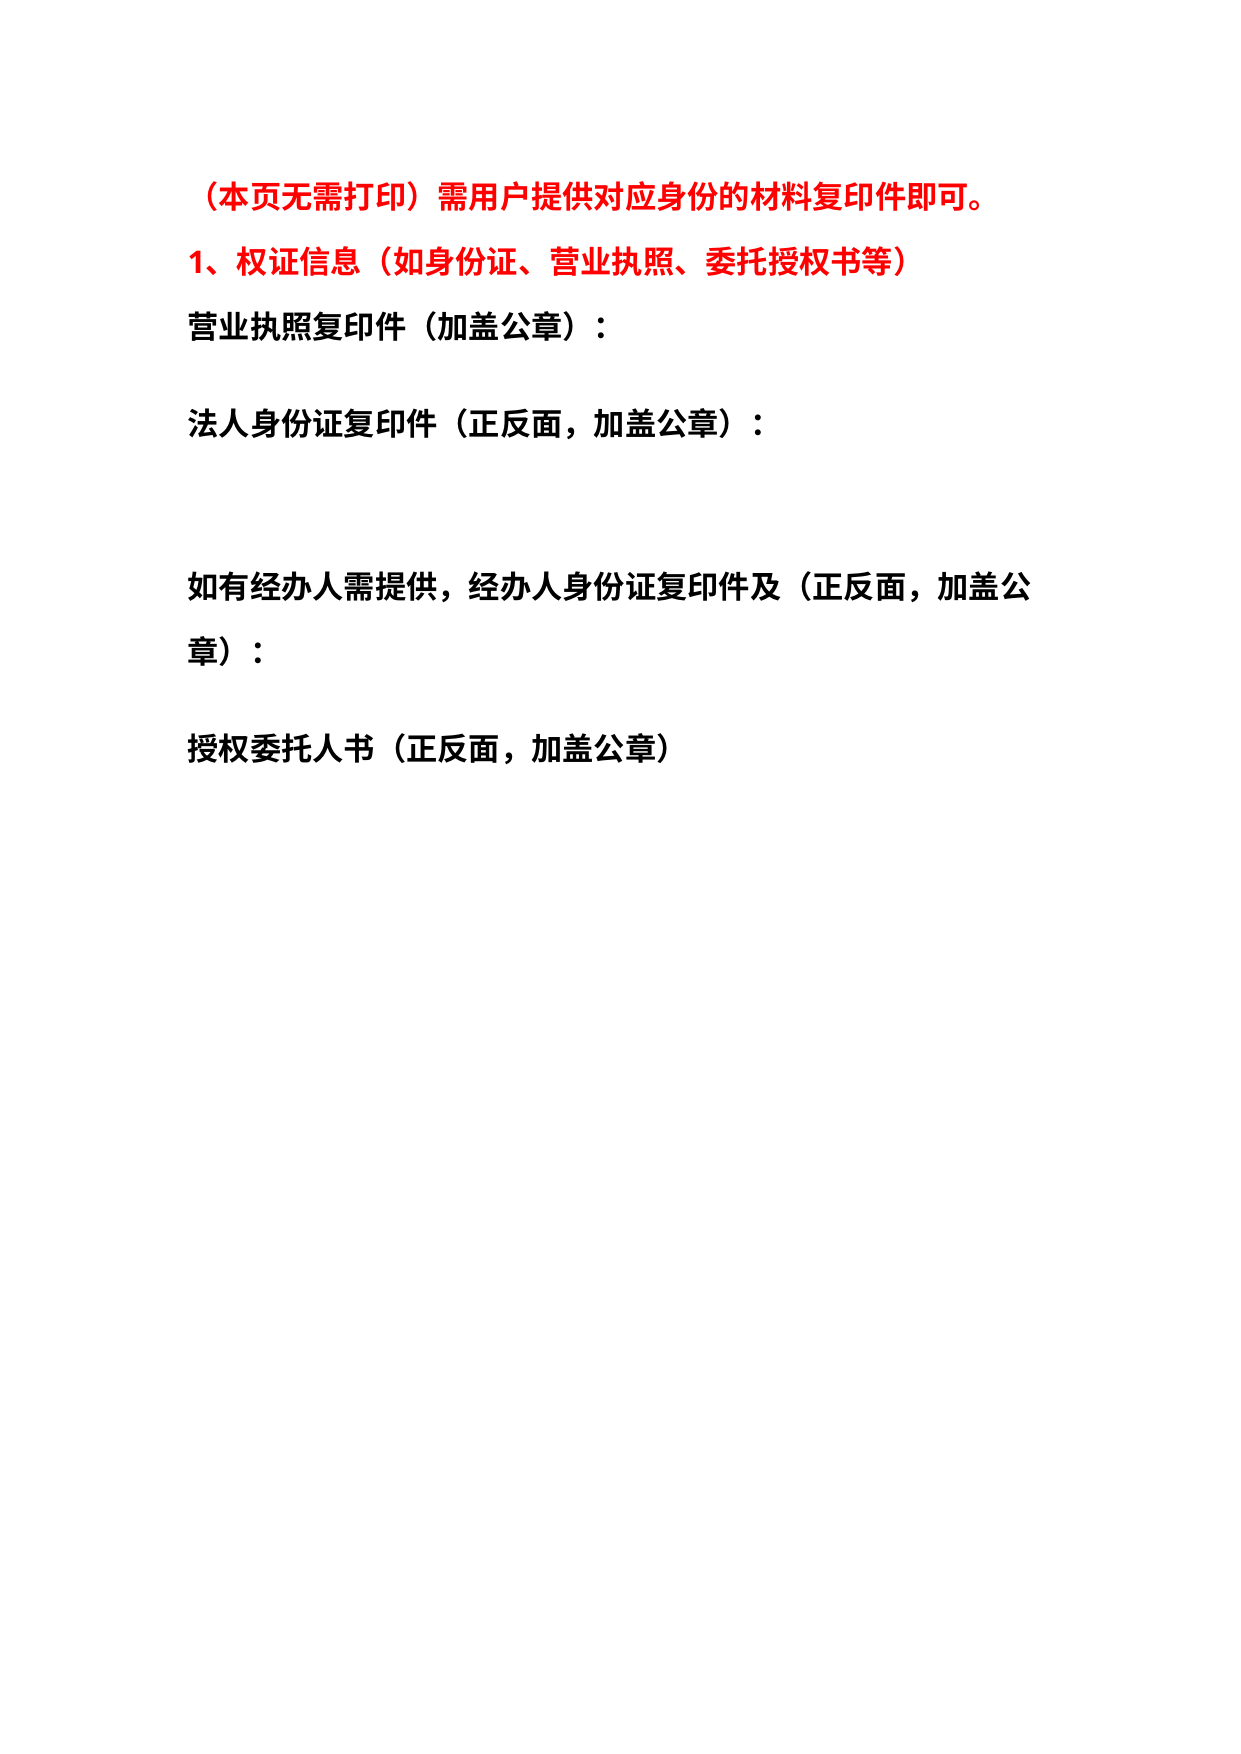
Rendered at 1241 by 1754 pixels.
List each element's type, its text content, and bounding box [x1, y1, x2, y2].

text （本页无需打印）需用户提供对应身份的材料复印件即可。 [187, 162, 1053, 227]
text 法人身份证复印件（正反面，加盖公章）： [187, 389, 1053, 454]
text 营业执照复印件（加盖公章）： [187, 292, 1053, 357]
text 1、权证信息（如身份证、营业执照、委托授权书等） [187, 227, 1053, 292]
text 授权委托人书（正反面，加盖公章） [187, 714, 1053, 779]
text 如有经办人需提供，经办人身份证复印件及（正反面，加盖公章）： [187, 552, 1053, 682]
